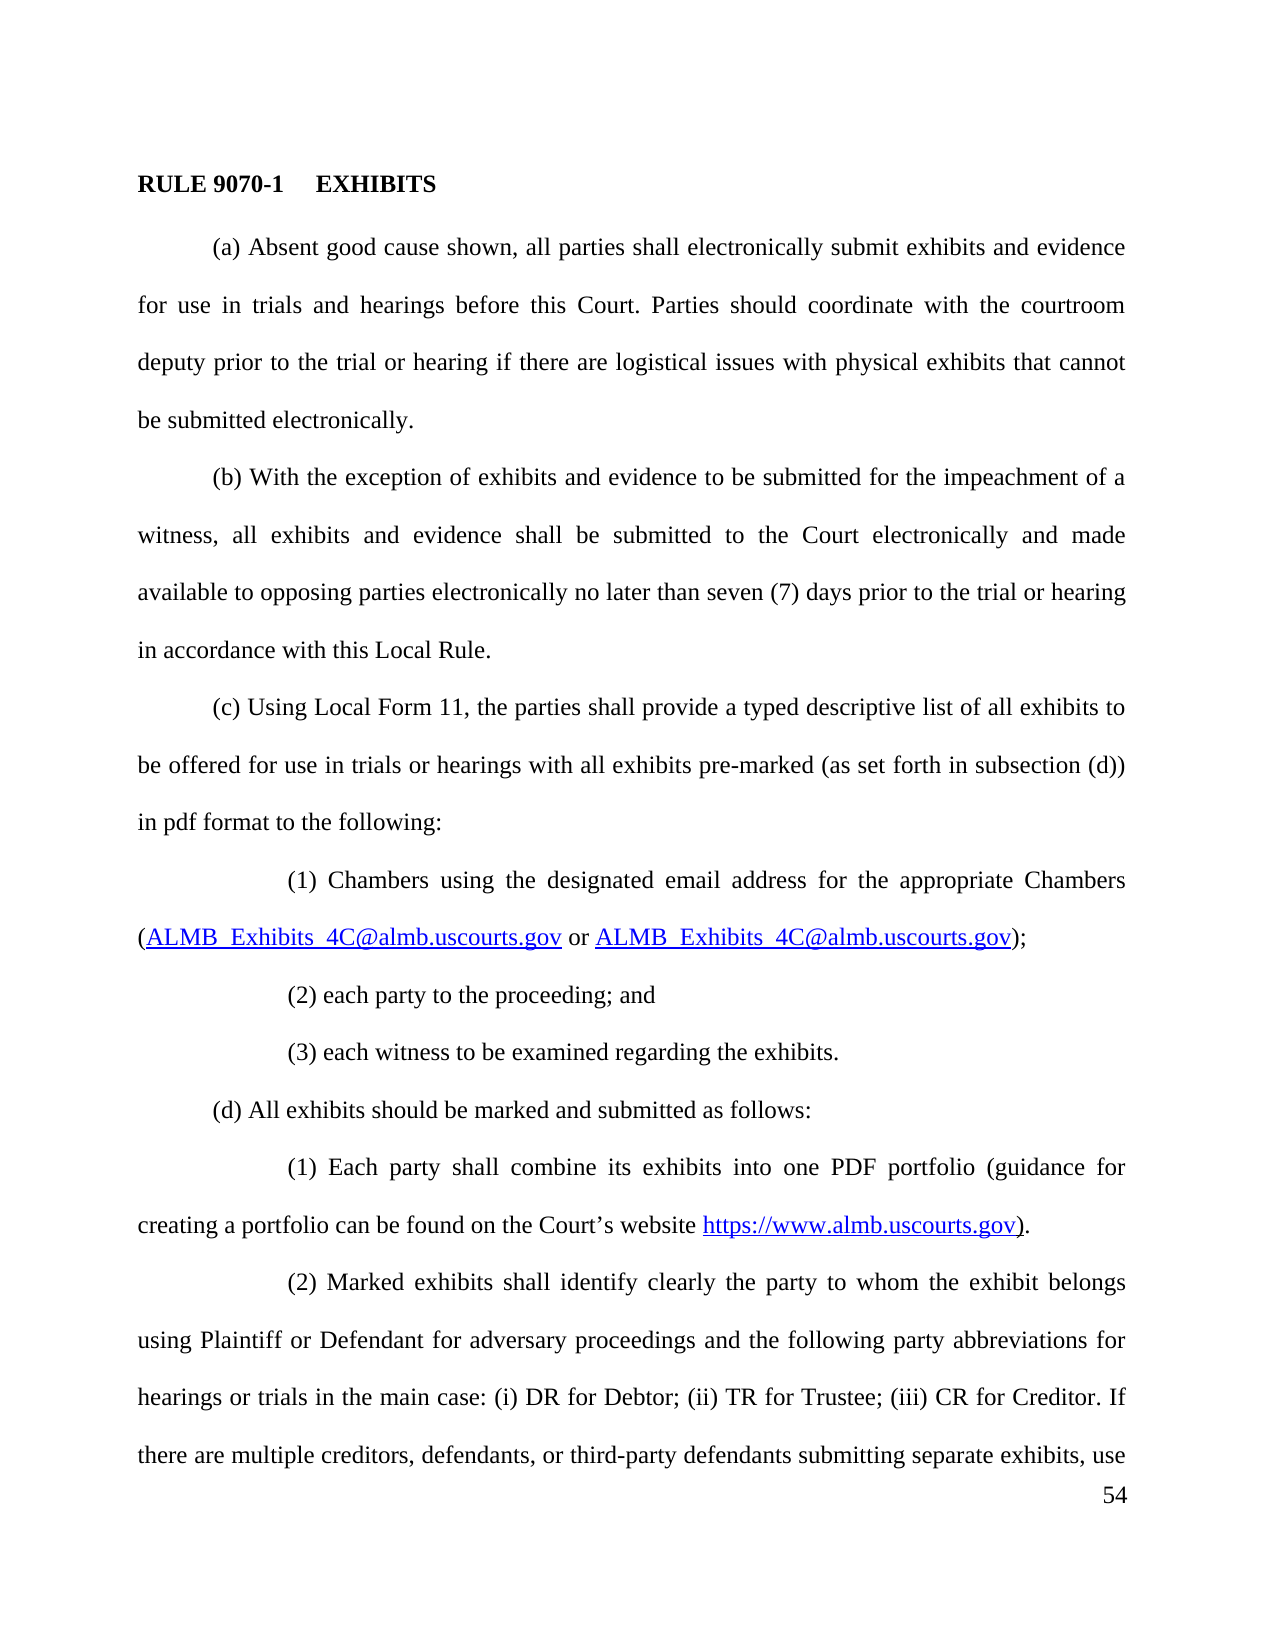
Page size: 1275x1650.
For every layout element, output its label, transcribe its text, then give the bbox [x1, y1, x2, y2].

text (1) Each party shall combine its exhibits into one PDF portfolio (guidance for creating a portfolio can be found on the Court’s website https://www.almb.uscourts.gov). [137, 1152, 1127, 1239]
text (3) each witness to be examined regarding the exhibits. [137, 1037, 1127, 1066]
text (c) Using Local Form 11, the parties shall provide a typed descriptive list of all exhibits to be offered for use in trials or hearings with all exhibits pre-marked (as set forth in subsection (d)) in pdf format to the following: [137, 692, 1127, 836]
text (b) With the exception of exhibits and evidence to be submitted for the impeachment of a witness, all exhibits and evidence shall be submitted to the Court electronically and made available to opposing parties electronically no later than seven (7) days prior to the trial or hearing in accordance with this Local Rule. [137, 462, 1127, 664]
text (2) each party to the proceeding; and [137, 980, 1127, 1009]
text (1) Chambers using the designated email address for the appropriate Chambers (ALMB_Exhibits_4C@almb.uscourts.gov or ALMB_Exhibits_4C@almb.uscourts.gov); [137, 865, 1127, 951]
subtitle RULE 9070-1 EXHIBITS [137, 169, 1127, 197]
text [137, 1267, 1127, 1469]
text (d) All exhibits should be marked and submitted as follows: [137, 1095, 1127, 1124]
text (a) Absent good cause shown, all parties shall electronically submit exhibits and evidence for use in trials and hearings before this Court. Parties should coordinate with the courtroom deputy prior to the trial or hearing if there are logistical issues with physical exhibits that cannot be submitted electronically. [137, 232, 1127, 434]
